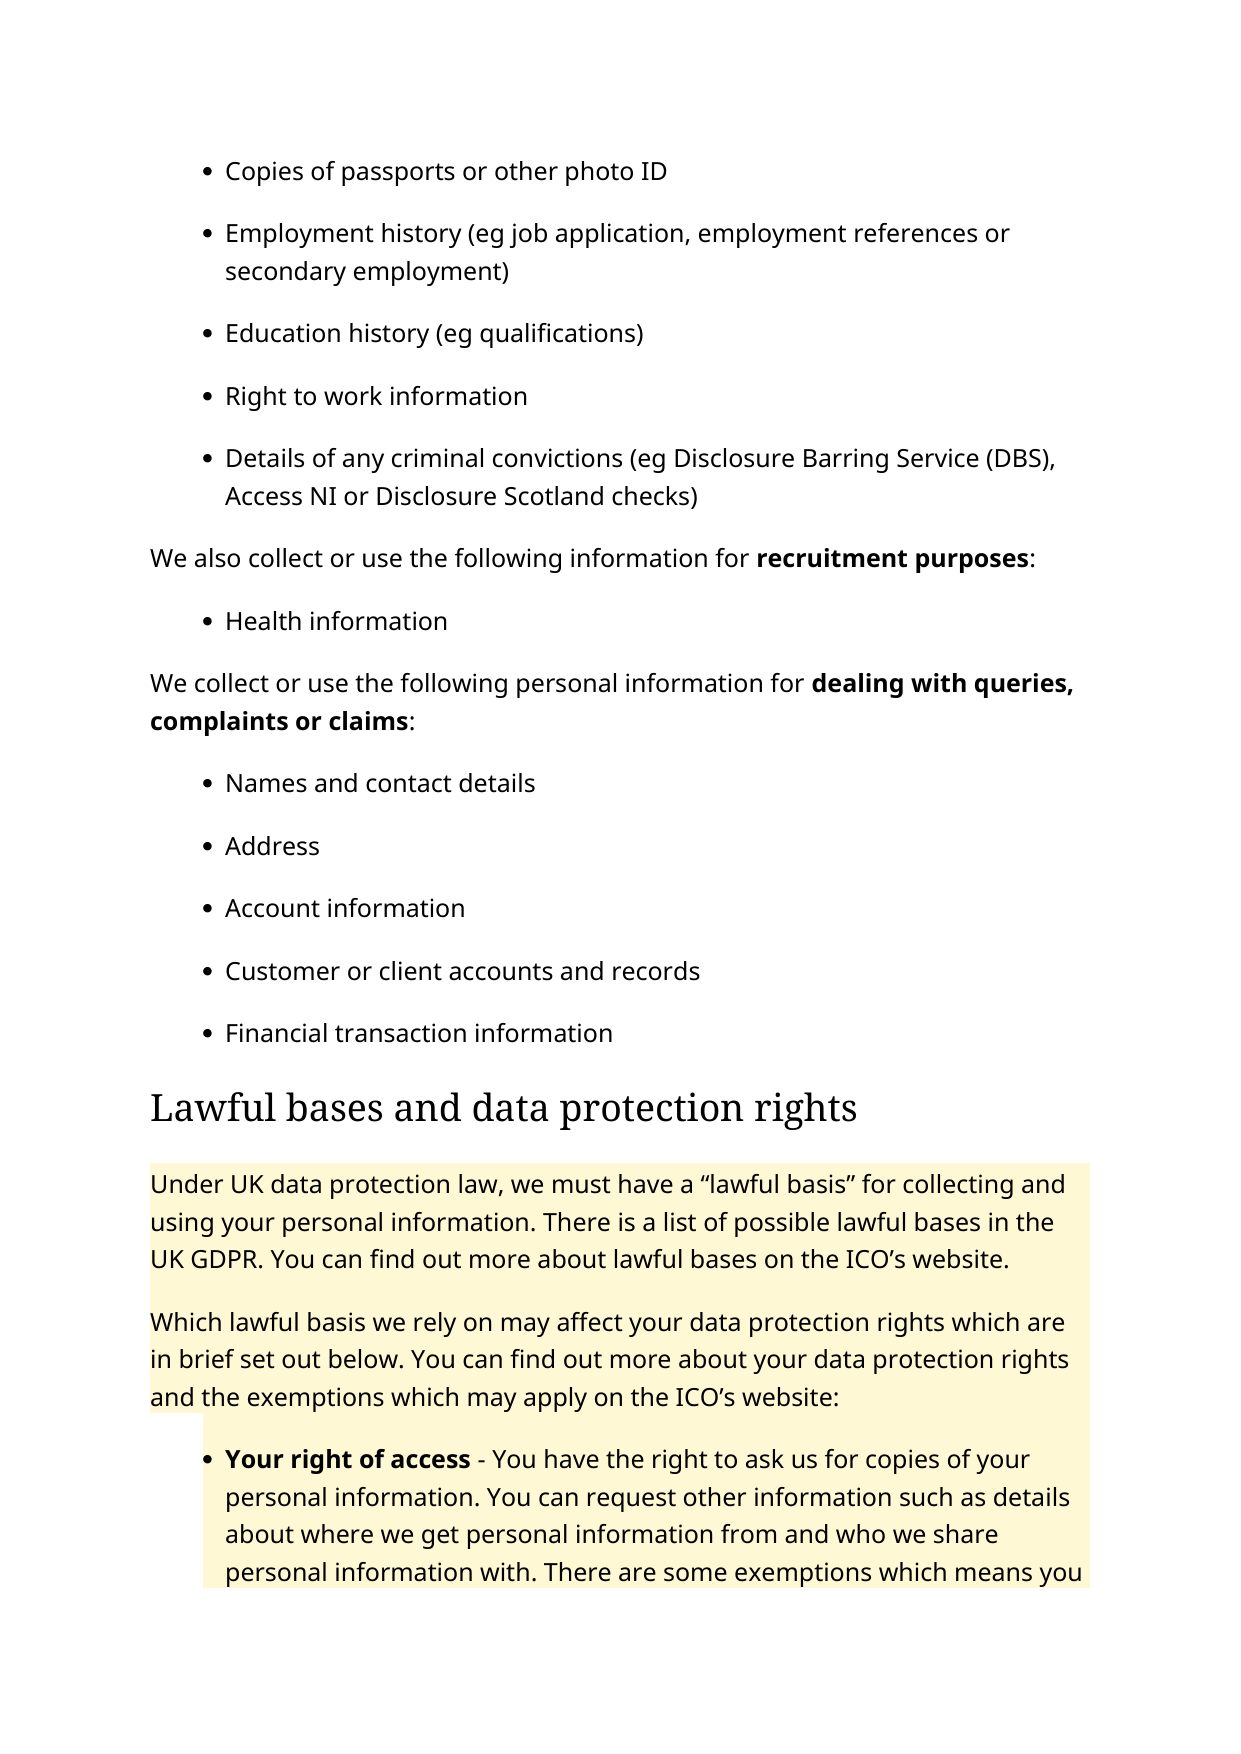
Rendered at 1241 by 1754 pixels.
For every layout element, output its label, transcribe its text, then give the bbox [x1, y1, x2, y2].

list Account information [203, 887, 1090, 925]
list Names and contact details [203, 762, 1090, 800]
text We collect or use the following personal information for dealing with queries, complaints or claims: [150, 662, 1090, 737]
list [203, 1438, 1090, 1588]
list Address [203, 825, 1090, 862]
list Details of any criminal convictions (eg Disclosure Barring Service (DBS), Access NI or Disclosure Scotland checks) [203, 437, 1090, 512]
subtitle Lawful bases and data protection rights [150, 1081, 1090, 1132]
text Under UK data protection law, we must have a “lawful basis” for collecting and using your personal information. There is a list of possible lawful bases in the UK GDPR. You can find out more about lawful bases on the ICO’s website. [150, 1163, 1090, 1276]
list Education history (eg qualifications) [203, 312, 1090, 350]
list Right to work information [203, 375, 1090, 412]
list Customer or client accounts and records [203, 950, 1090, 987]
text Which lawful basis we rely on may affect your data protection rights which are in brief set out below. You can find out more about your data protection rights and the exemptions which may apply on the ICO’s website: [150, 1301, 1090, 1413]
list Financial transaction information [203, 1012, 1090, 1050]
list Copies of passports or other photo ID [203, 150, 1090, 187]
text We also collect or use the following information for recruitment purposes: [150, 537, 1090, 575]
list Employment history (eg job application, employment references or secondary employment) [203, 212, 1090, 287]
list Health information [203, 600, 1090, 637]
